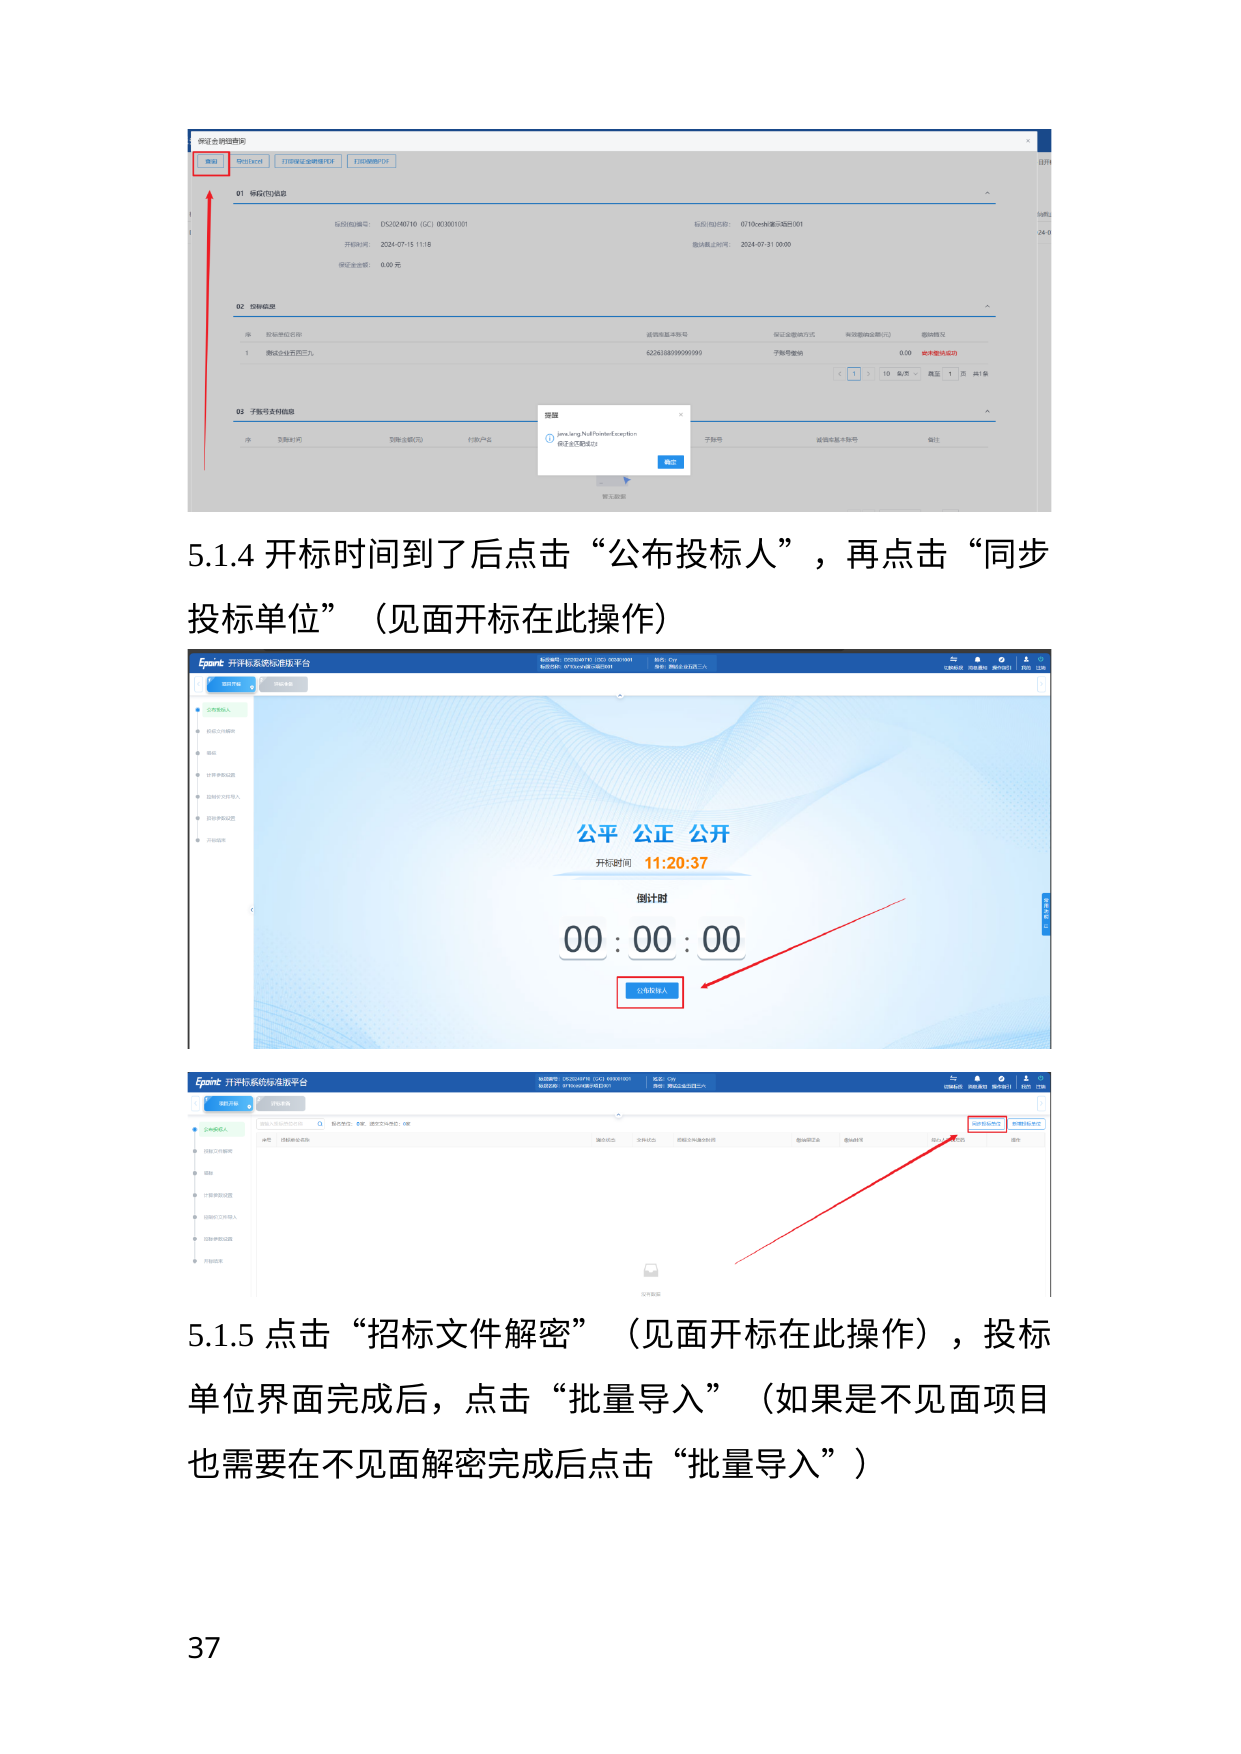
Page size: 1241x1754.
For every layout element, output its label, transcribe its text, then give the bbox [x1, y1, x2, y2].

picture [187, 1072, 1052, 1297]
text 5.1.5 点击“招标文件解密”（见面开标在此操作），投标单位界面完成后，点击“批量导入”（如果是不见面项目也需要在不见面解密完成后点击“批量导入”） [187, 1299, 1053, 1494]
picture [187, 649, 1052, 1049]
picture [187, 129, 1052, 512]
text 5.1.4 开标时间到了后点击“公布投标人”，再点击“同步投标单位”（见面开标在此操作） [187, 519, 1053, 649]
